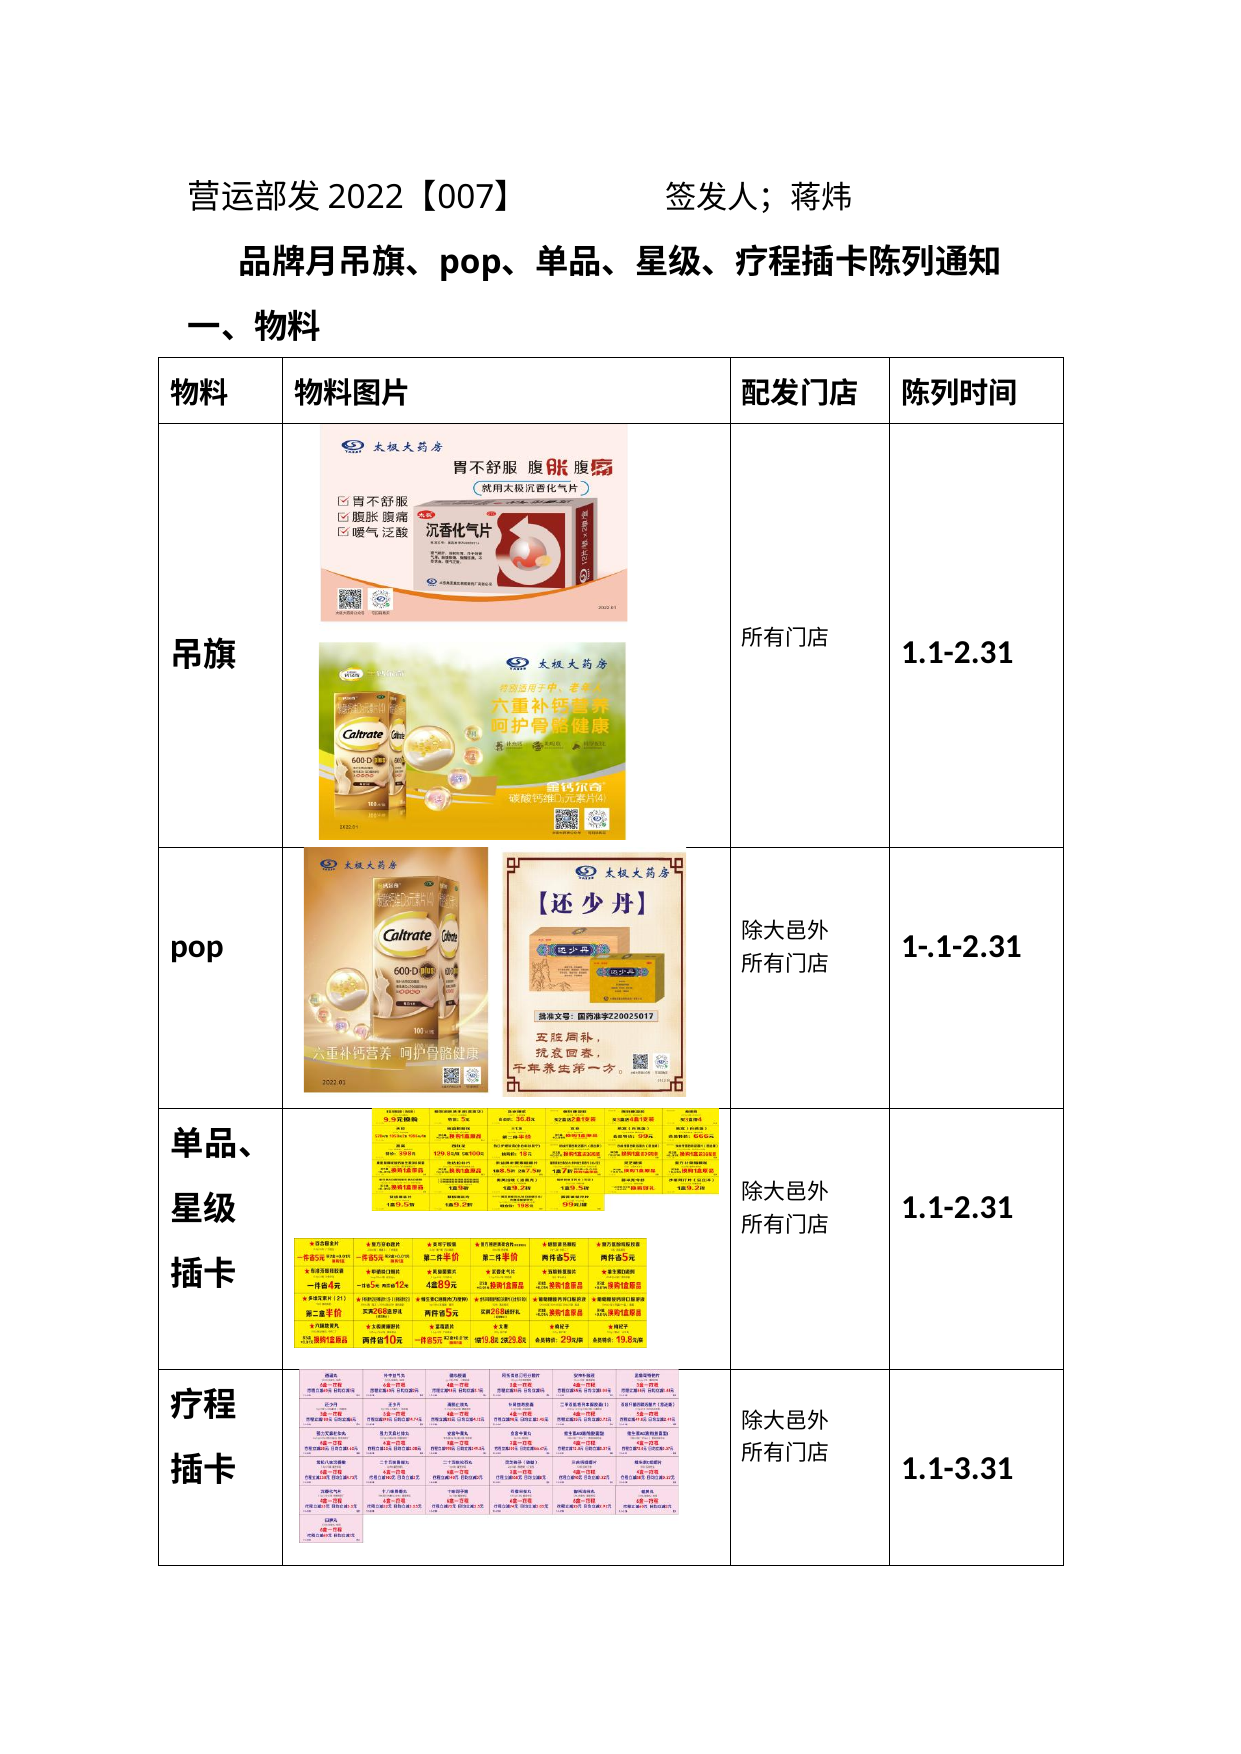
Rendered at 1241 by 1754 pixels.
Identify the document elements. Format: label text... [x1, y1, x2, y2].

table_cell 吊旗 [159, 424, 282, 847]
text 一、物料 [187, 292, 1053, 357]
table_cell 除大邑外 所有门店 [731, 848, 889, 1108]
table_cell pop [159, 848, 282, 1108]
text 营运部发2022【007】 签发人；蒋炜 [187, 162, 1053, 227]
table_cell 单品、星级 插卡 [159, 1109, 282, 1369]
table_cell 除大邑外 所有门店 [731, 1109, 889, 1369]
picture [318, 424, 628, 840]
text 品牌月吊旗、pop、单品、星级、疗程插卡陈列通知 [187, 227, 1053, 292]
table_cell [283, 1109, 730, 1369]
table_cell [283, 424, 730, 847]
picture [294, 1238, 647, 1348]
table_cell 1.1-2.31 [890, 1109, 1063, 1369]
table_cell 疗程 插卡 [159, 1370, 282, 1565]
table_cell 1.1-2.31 [890, 424, 1063, 847]
picture [303, 847, 687, 1097]
table_cell 1.1-3.31 [890, 1370, 1063, 1565]
table_header 陈列时间 [890, 358, 1063, 423]
table_header 配发门店 [731, 358, 889, 423]
table_header 物料图片 [283, 358, 730, 423]
table_cell [283, 1370, 730, 1565]
picture [371, 1108, 719, 1211]
picture [299, 1369, 679, 1543]
table_cell [283, 848, 730, 1108]
table_header 物料 [159, 358, 282, 423]
table_cell 1-.1-2.31 [890, 848, 1063, 1108]
table_cell 所有门店 [731, 424, 889, 847]
table_cell 除大邑外 所有门店 [731, 1370, 889, 1565]
